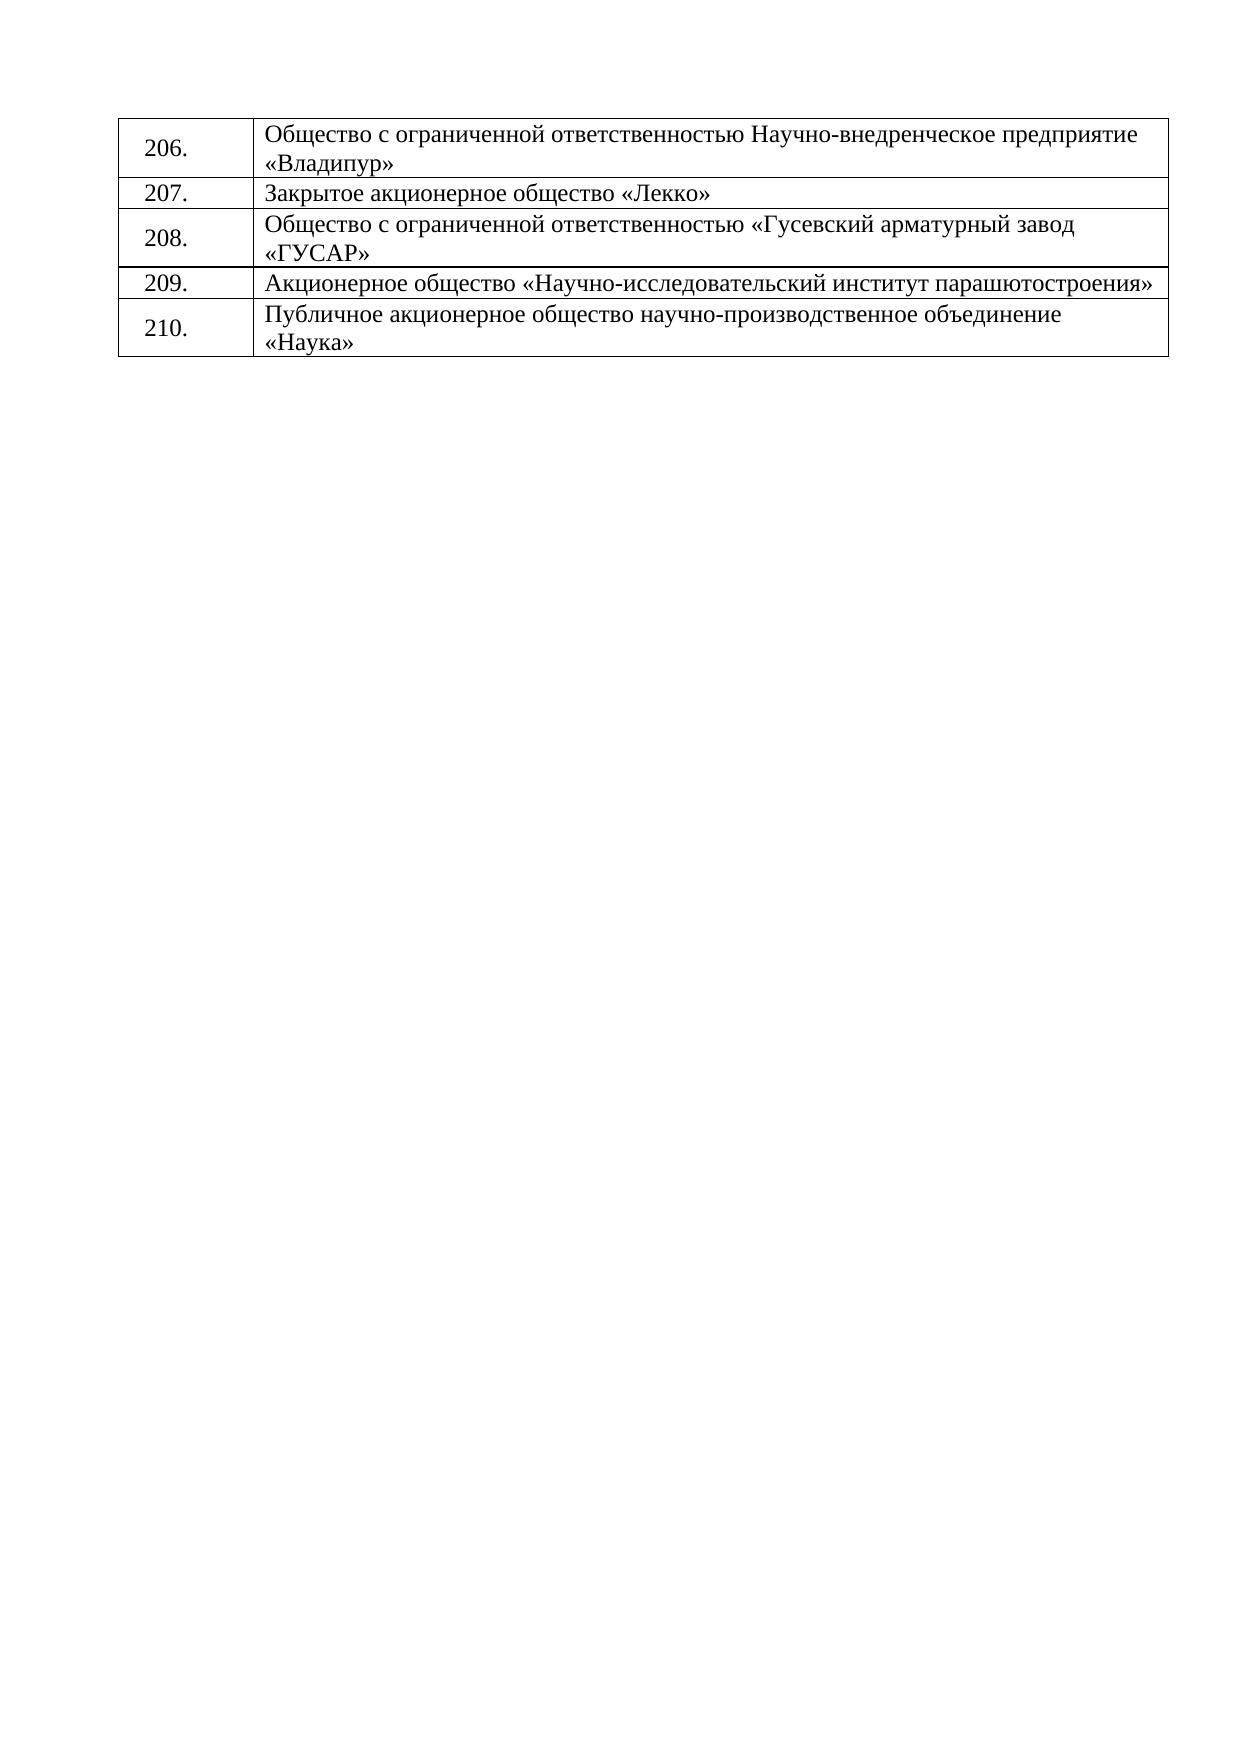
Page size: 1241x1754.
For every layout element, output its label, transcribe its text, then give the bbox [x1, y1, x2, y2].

table_cell Акционерное общество «Научно-исследовательский институт парашютостроения» [254, 268, 1168, 298]
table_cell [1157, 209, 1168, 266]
table_cell [119, 209, 253, 266]
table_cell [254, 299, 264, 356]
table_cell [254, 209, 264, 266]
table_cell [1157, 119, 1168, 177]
table_cell [119, 178, 253, 208]
table_cell [119, 299, 253, 356]
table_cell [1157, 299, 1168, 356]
table_cell [119, 119, 253, 177]
table_cell [119, 268, 253, 298]
table_cell Закрытое акционерное общество «Лекко» [254, 178, 1168, 208]
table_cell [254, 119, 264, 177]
